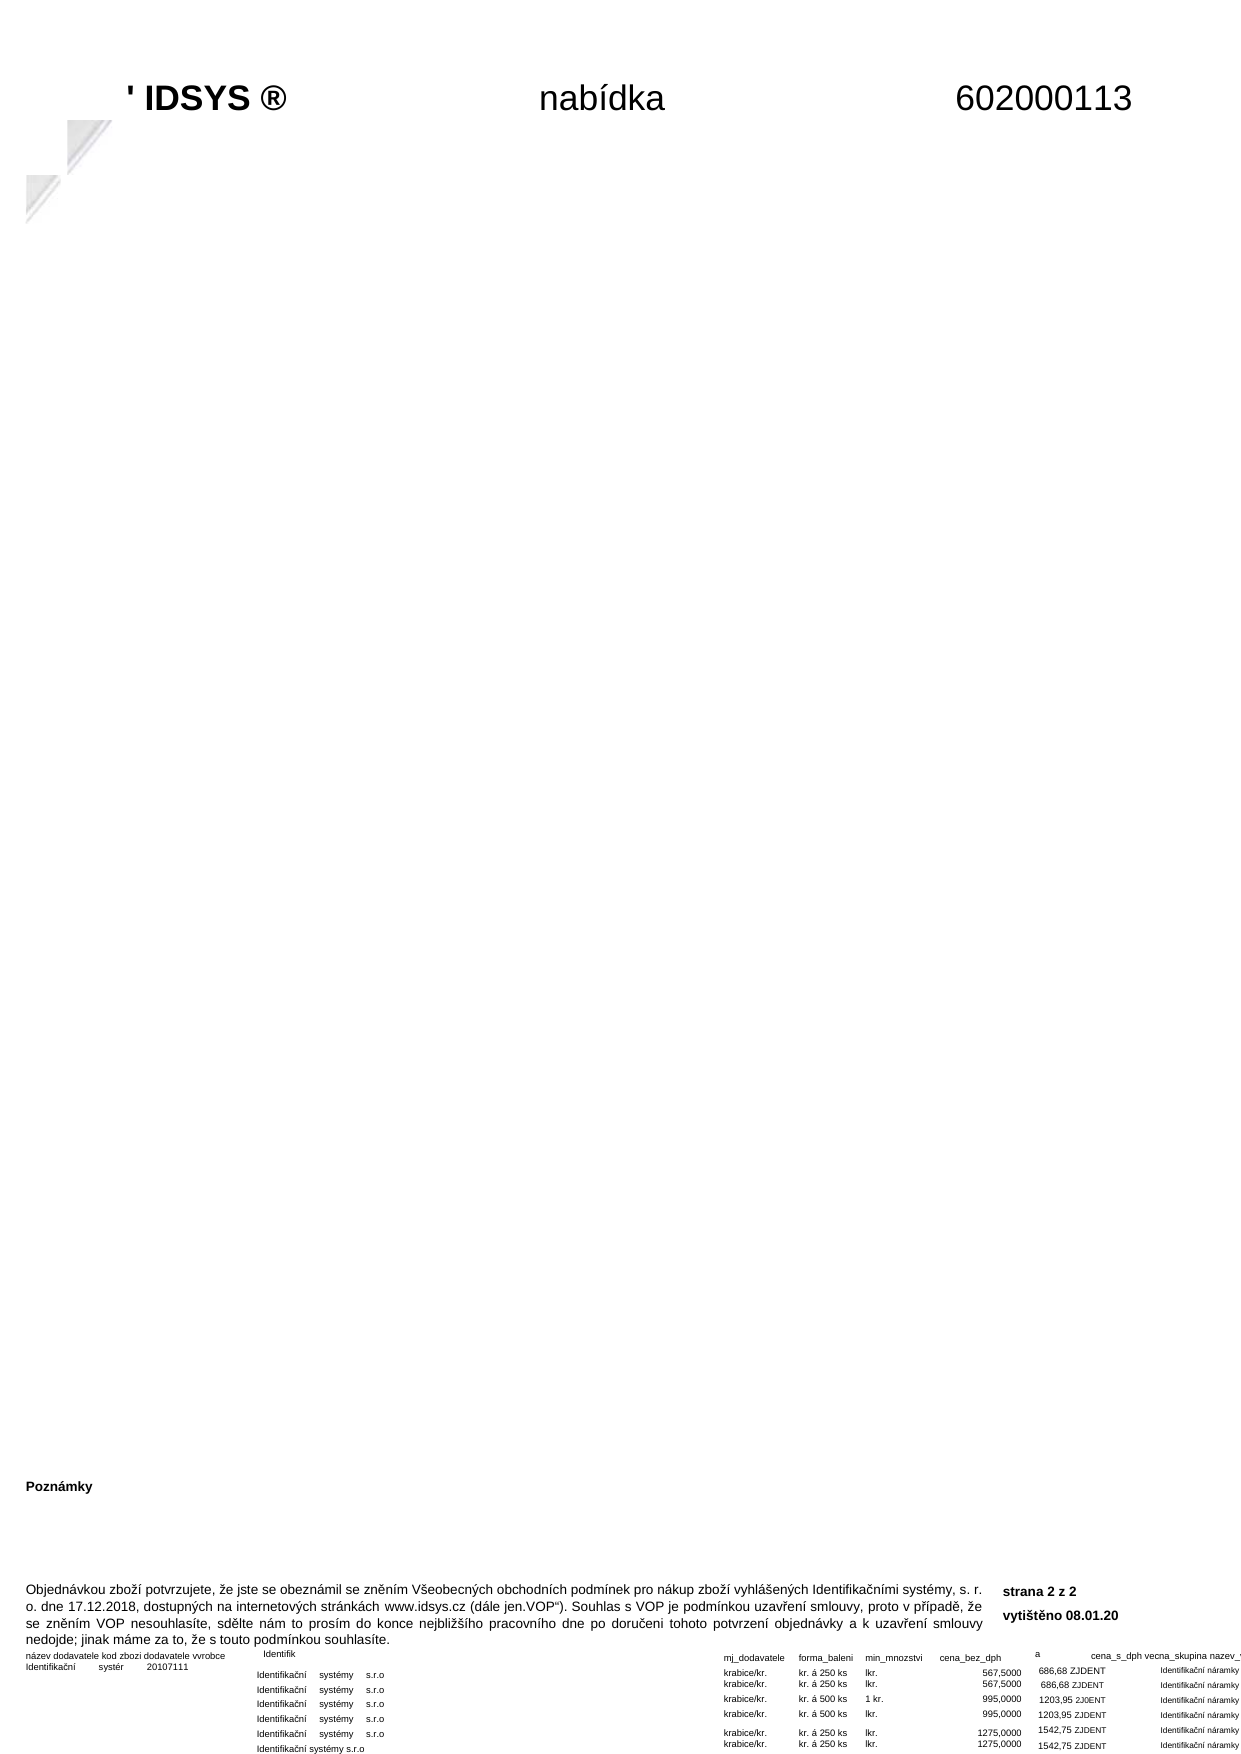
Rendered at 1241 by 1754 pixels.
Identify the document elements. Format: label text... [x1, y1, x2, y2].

table_cell kr. á 250 ks [798, 1724, 864, 1738]
table_cell 567,5000 [939, 1679, 1022, 1693]
table_header cena_bez_dph [939, 1648, 1022, 1663]
table_cell kr. á 500 ks [798, 1694, 864, 1708]
table_cell Identifikační náramky [1130, 1708, 1240, 1723]
table_cell 1542,75 ZJDENT [1014, 1723, 1130, 1738]
table_cell krabice/kr. [723, 1739, 798, 1754]
table_cell lkr. [864, 1724, 938, 1738]
table_cell 1275,0000 [939, 1724, 1022, 1738]
table_cell krabice/kr. [723, 1724, 798, 1738]
table_cell krabice/kr. [723, 1663, 798, 1678]
table_cell 1275,0000 [939, 1739, 1022, 1754]
table_header Identifikační náramky [1130, 1664, 1240, 1678]
table_header forma_baleni [798, 1648, 864, 1663]
table_header 686,68 ZJDENT [1022, 1664, 1130, 1678]
table_cell kr. á 250 ks [798, 1739, 864, 1754]
table_cell lkr. [864, 1739, 938, 1754]
table_header mj_dodavatele [723, 1648, 798, 1663]
table_cell 1542,75 ZJDENT [1014, 1738, 1130, 1754]
table_cell 1203,95 2J0ENT [1014, 1693, 1130, 1708]
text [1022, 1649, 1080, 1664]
picture [67, 120, 113, 175]
text Objednávkou zboží potvrzujete, že jste se obeznámil se zněním Všeobecných obchodních podmínek pro nákup zboží vyhlášených Identifikačními systémy, s. r. o. dne 17.12.2018, dostupných na internetových stránkách www.idsys.cz (dále jen.VOP“). Souhlas s VOP je podmínkou uzavření smlouvy, proto v případě, že se zněním VOP nesouhlasíte, sdělte nám to prosím do konce nejbližšího pracovního dne po doručeni tohoto potvrzení objednávky a k uzavření smlouvy nedojde; jinak máme za to, že s touto podmínkou souhlasíte. [26, 1582, 1138, 1648]
table_cell Identifikační náramky [1130, 1693, 1240, 1708]
table_cell kr. á 500 ks [798, 1709, 864, 1723]
table_cell 567,5000 [939, 1663, 1022, 1678]
table_cell krabice/kr. [723, 1694, 798, 1708]
table_cell krabice/kr. [723, 1679, 798, 1693]
table_cell 686,68 ZJDENT [1014, 1678, 1130, 1693]
table_cell 995,0000 [939, 1694, 1022, 1708]
table_header min_mnozstvi [864, 1648, 938, 1663]
table_cell Identifikační náramky [1130, 1738, 1240, 1754]
table_cell kr. á 250 ks [798, 1679, 864, 1693]
table_cell 1203,95 ZJDENT [1014, 1708, 1130, 1723]
table_cell 995,0000 [939, 1709, 1022, 1723]
table_cell lkr. [864, 1663, 938, 1678]
table_cell lkr. [864, 1679, 938, 1693]
picture [25, 175, 61, 224]
table_cell Identifikační náramky [1130, 1678, 1240, 1693]
table_cell lkr. [864, 1709, 938, 1723]
table_cell krabice/kr. [723, 1709, 798, 1723]
table_cell Identifikační náramky [1130, 1723, 1240, 1738]
table_cell 1 kr. [864, 1694, 938, 1708]
table_cell kr. á 250 ks [798, 1663, 864, 1678]
text Poznámky [26, 1479, 1138, 1494]
